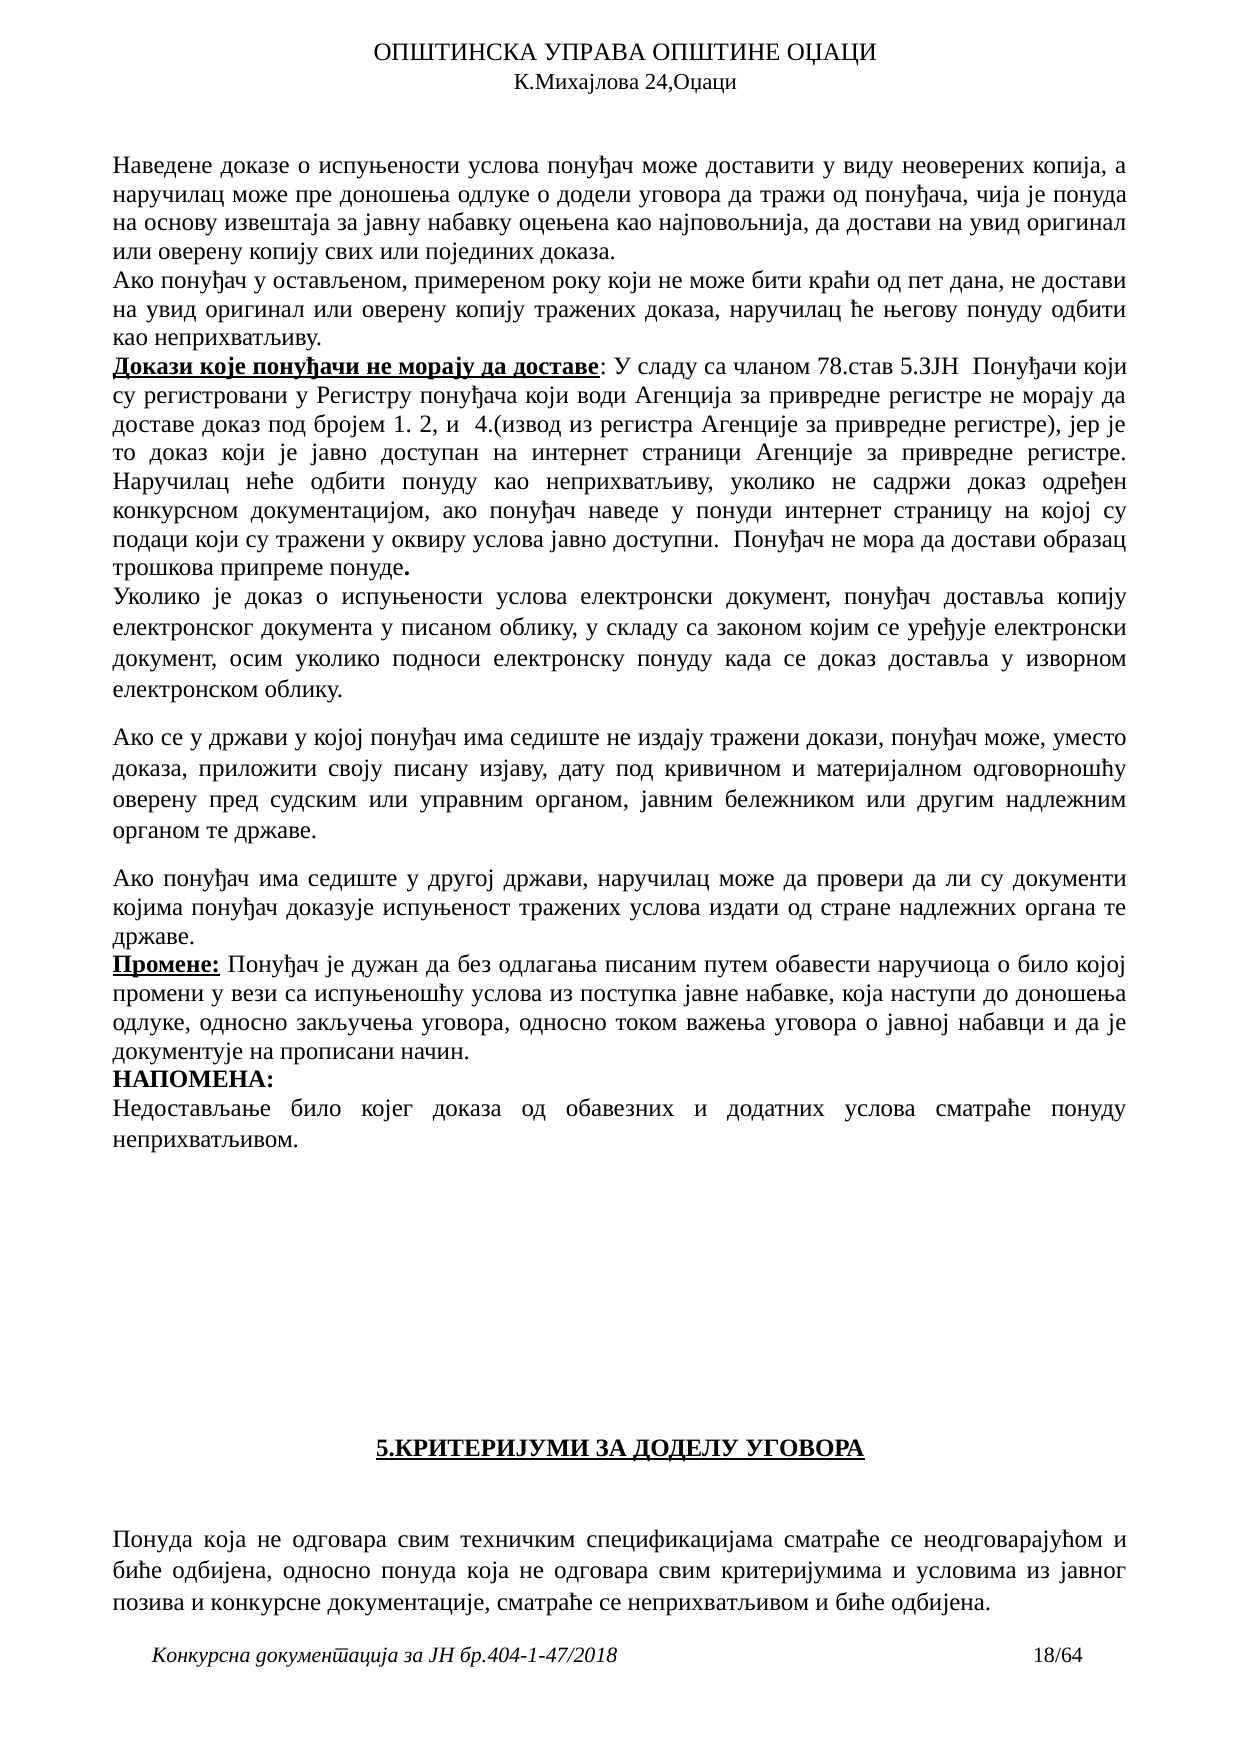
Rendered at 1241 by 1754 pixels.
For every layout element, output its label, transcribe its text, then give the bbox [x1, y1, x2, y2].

list Промене: Понуђач је дужан да без одлагања писаним путем обавести наручиоца о било којој промени у вези са испуњеношћу услова из поступка јавне набавке, која наступи до доношења одлуке, односно закључења уговора, односно током важења уговора о јавној набавци и да је документује на прописани начин. [112, 949, 1128, 1064]
text НАПОМЕНА: [112, 1064, 1128, 1093]
text Понуда која не одговара свим техничким спецификацијама сматраће се неодговарајућом и биће одбијена, односно понуда која не одговара свим критеријумима и условима из јавног позива и конкурсне документације, сматраће се неприхватљивом и биће одбијена. [112, 1524, 1128, 1615]
list Докази које понуђачи не морају да доставе: У сладу са чланом 78.став 5.ЗЈН Понуђачи који су регистровани у Регистру понуђача који води Агенција за привредне регистре не морају да доставе доказ под бројем 1. 2, и 4.(извод из регистра Агенције за привредне регистре), јер је то доказ који је јавно доступан на интернет страници Агенције за привредне регистре. Наручилац неће одбити понуду као неприхватљиву, уколико не садржи доказ одређен конкурсном документацијом, ако понуђач наведе у понуди интернет страницу на којој су подаци који су тражени у оквиру услова јавно доступни. Понуђач не мора да достави образац трошкова припреме понуде. [112, 351, 1128, 581]
list Ако понуђач у остављеном, примереном року који не може бити краћи од пет дана, не достави на увид оригинал или оверену копију тражених доказа, наручилац ће његову понуду одбити као неприхватљиву. [112, 265, 1128, 351]
list Ако понуђач има седиште у другој држави, наручилац може да провери да ли су документи којима понуђач доказује испуњеност тражених услова издати од стране надлежних органа те државе. [112, 863, 1128, 949]
list Наведене доказе о испуњености услова понуђач може доставити у виду неоверених копија, а наручилац може пре доношења одлуке о додели уговора да тражи од понуђача, чија је понуда на основу извештаја за јавну набавку оцењена као најповољнија, да достави на увид оригинал или оверену копију свих или појединих доказа. [112, 150, 1128, 265]
text Уколико је доказ о испуњености услова електронски документ, понуђач доставља копију електронског документа у писаном облику, у складу са законом којим се уређује електронски документ, осим уколико подноси електронску понуду када се доказ доставља у изворном електронском облику. [112, 581, 1128, 703]
text Ако се у држави у којој понуђач има седиште не издају тражени докази, понуђач може, уместо доказа, приложити своју писану изјаву, дату под кривичном и материјалном одговорношћу оверену пред судским или управним органом, јавним бележником или другим надлежним органом те државе. [112, 722, 1128, 844]
text 5.КРИТЕРИЈУМИ ЗА ДОДЕЛУ УГОВОРА [112, 1433, 1128, 1462]
text Недостављање било којег доказа од обавезних и додатних услова сматраће понуду неприхватљивом. [112, 1093, 1128, 1153]
